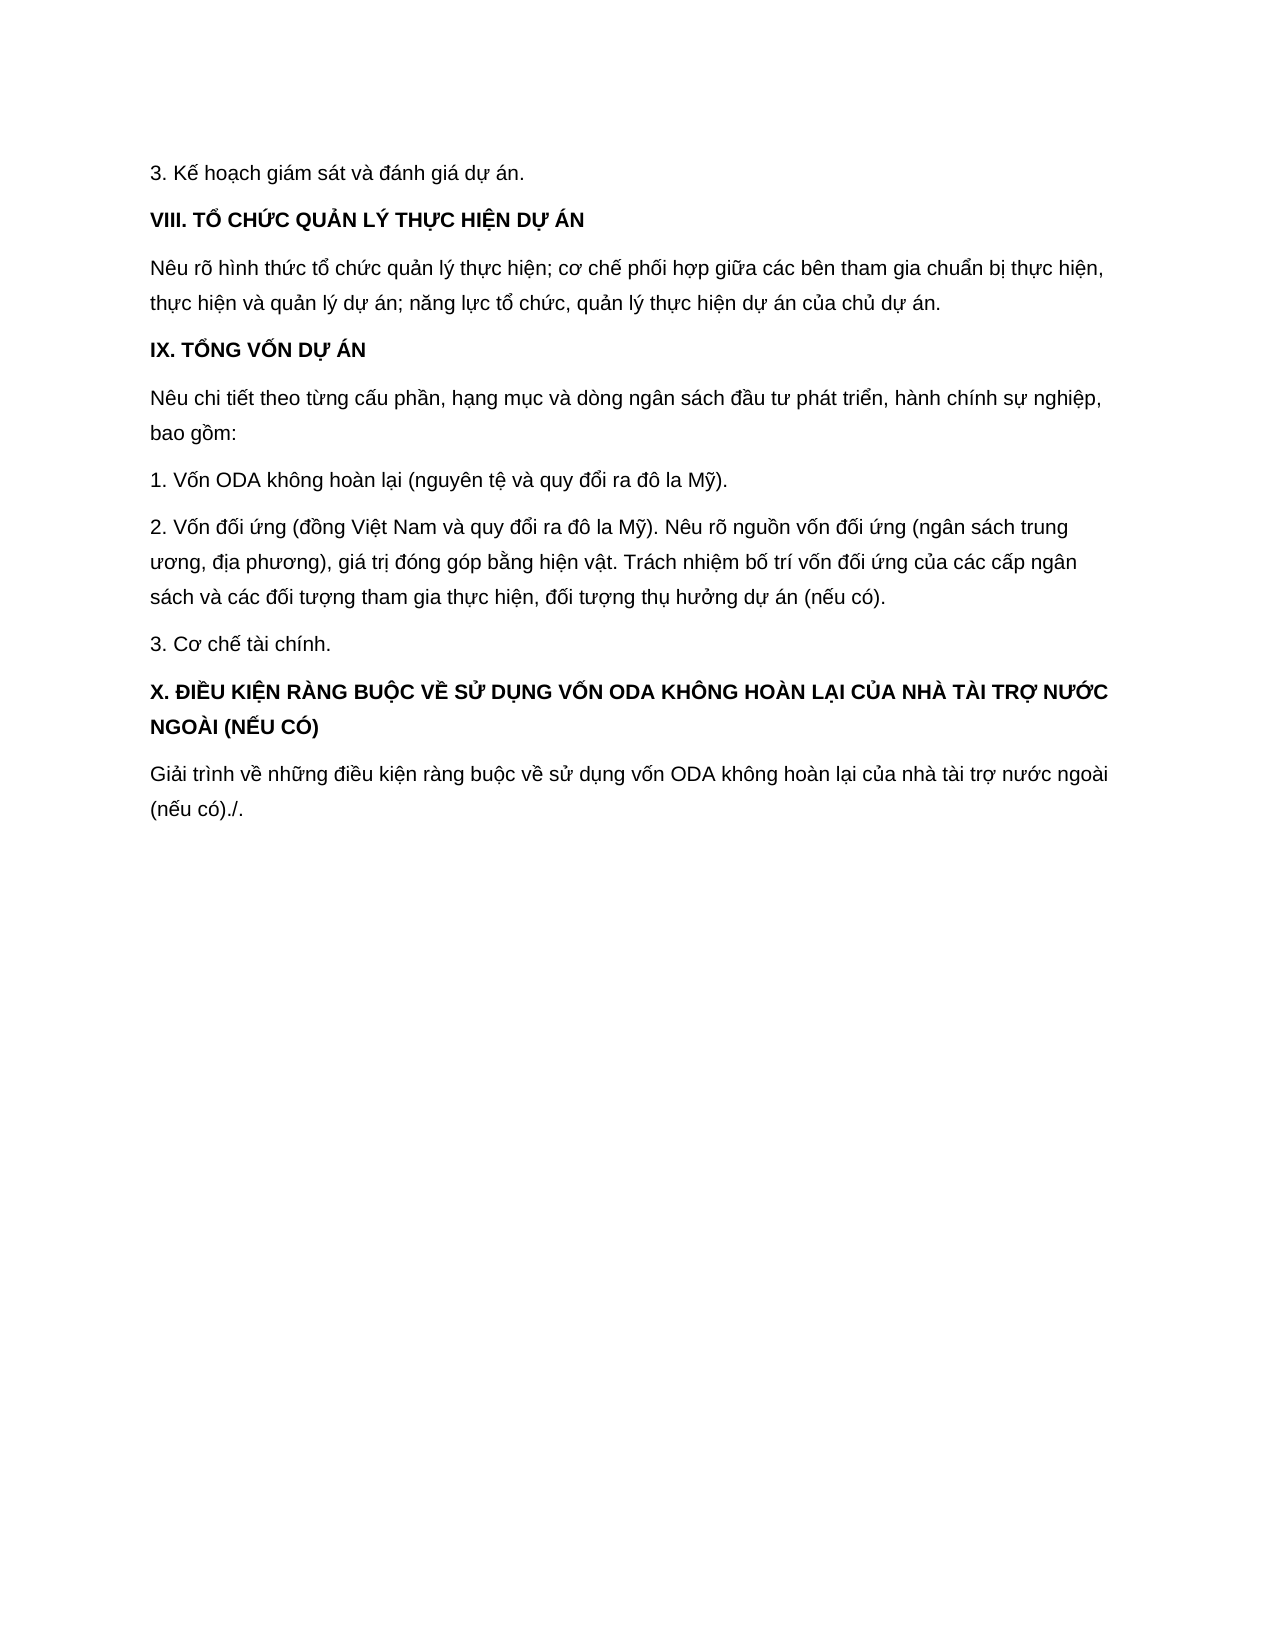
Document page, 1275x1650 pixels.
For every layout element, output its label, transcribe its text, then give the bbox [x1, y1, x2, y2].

text VIII. TỔ CHỨC QUẢN LÝ THỰC HIỆN DỰ ÁN [150, 197, 1125, 232]
text Nêu rõ hình thức tổ chức quản lý thực hiện; cơ chế phối hợp giữa các bên tham gia chuẩn bị thực hiện, thực hiện và quản lý dự án; năng lực tổ chức, quản lý thực hiện dự án của chủ dự án. [150, 245, 1125, 314]
text X. ĐIỀU KIỆN RÀNG BUỘC VỀ SỬ DỤNG VỐN ODA KHÔNG HOÀN LẠI CỦA NHÀ TÀI TRỢ NƯỚC NGOÀI (NẾU CÓ) [150, 669, 1125, 738]
text 2. Vốn đối ứng (đồng Việt Nam và quy đổi ra đô la Mỹ). Nêu rõ nguồn vốn đối ứng (ngân sách trung ương, địa phương), giá trị đóng góp bằng hiện vật. Trách nhiệm bố trí vốn đối ứng của các cấp ngân sách và các đối tượng tham gia thực hiện, đối tượng thụ hưởng dự án (nếu có). [150, 504, 1125, 609]
text Nêu chi tiết theo từng cấu phần, hạng mục và dòng ngân sách đầu tư phát triển, hành chính sự nghiệp, bao gồm: [150, 374, 1125, 444]
text 1. Vốn ODA không hoàn lại (nguyên tệ và quy đổi ra đô la Mỹ). [150, 457, 1125, 492]
text 3. Cơ chế tài chính. [150, 621, 1125, 656]
text IX. TỔNG VỐN DỰ ÁN [150, 327, 1125, 362]
text 3. Kế hoạch giám sát và đánh giá dự án. [150, 150, 1125, 185]
text Giải trình về những điều kiện ràng buộc về sử dụng vốn ODA không hoàn lại của nhà tài trợ nước ngoài (nếu có)./. [150, 751, 1125, 821]
